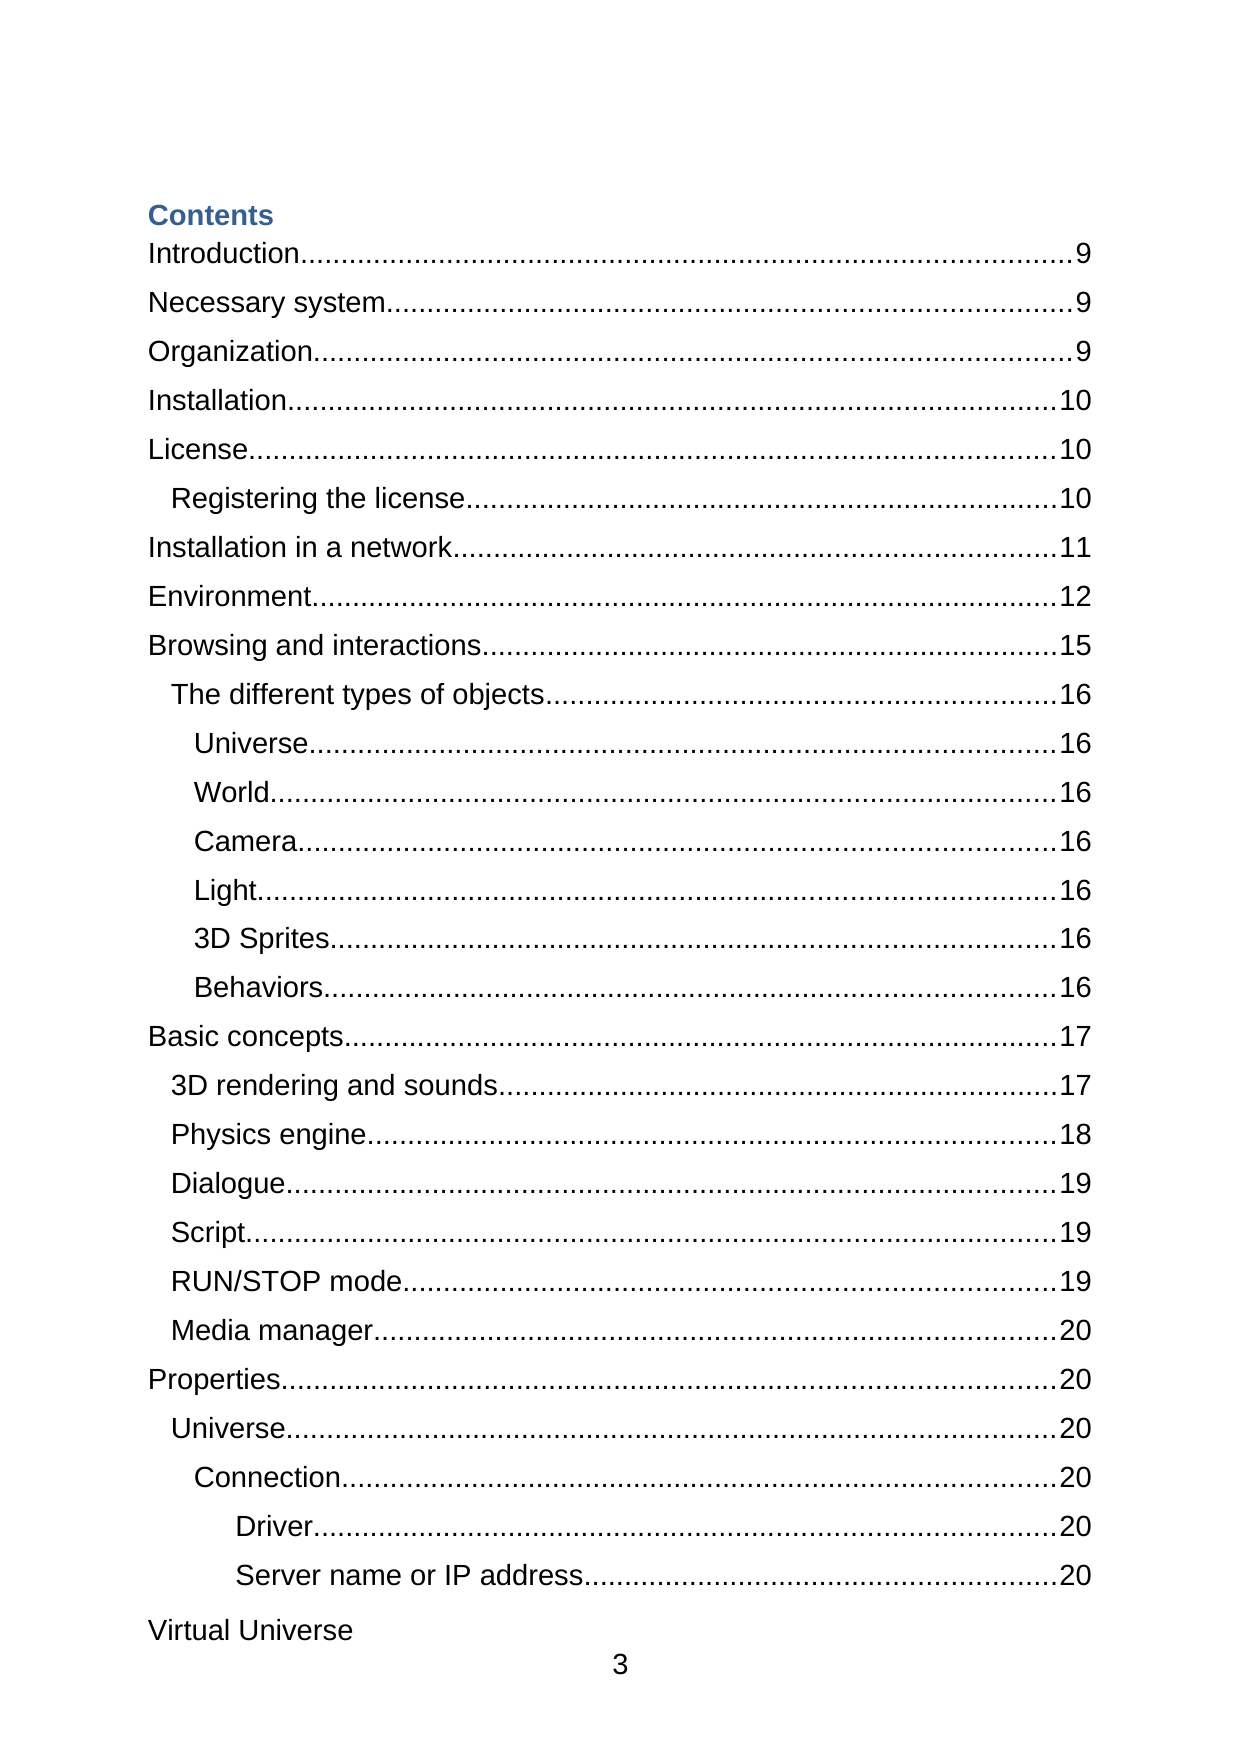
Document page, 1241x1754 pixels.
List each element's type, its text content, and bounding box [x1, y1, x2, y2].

text World 16 [193, 775, 1093, 808]
text Organization 9 [148, 334, 1093, 368]
text Driver 20 [235, 1509, 1093, 1543]
text Installation 10 [148, 383, 1093, 417]
text Browsing and interactions 15 [148, 628, 1093, 661]
text 3D rendering and sounds 17 [171, 1068, 1093, 1102]
text Physics engine 18 [171, 1117, 1093, 1151]
text RUN/STOP mode 19 [171, 1264, 1093, 1298]
text Properties 20 [148, 1362, 1093, 1396]
text Camera 16 [193, 824, 1093, 857]
text Media manager 20 [171, 1313, 1093, 1347]
text Necessary system 9 [148, 285, 1093, 319]
text 3D Sprites 16 [193, 922, 1093, 955]
text Script 19 [171, 1215, 1093, 1249]
text Basic concepts 17 [148, 1019, 1093, 1053]
text Contents [148, 198, 1093, 231]
text Dialogue 19 [171, 1166, 1093, 1200]
text Connection 20 [193, 1460, 1093, 1494]
text Server name or IP address 20 [235, 1558, 1093, 1592]
text Behaviors 16 [193, 971, 1093, 1004]
text Installation in a network 11 [148, 530, 1093, 563]
text Introduction 9 [148, 236, 1093, 270]
text Registering the license 10 [171, 481, 1093, 514]
text Environment 12 [148, 579, 1093, 612]
text Light 16 [193, 873, 1093, 906]
text Universe 20 [171, 1411, 1093, 1445]
text The different types of objects 16 [171, 677, 1093, 710]
text License 10 [148, 432, 1093, 466]
text Universe 16 [193, 726, 1093, 759]
